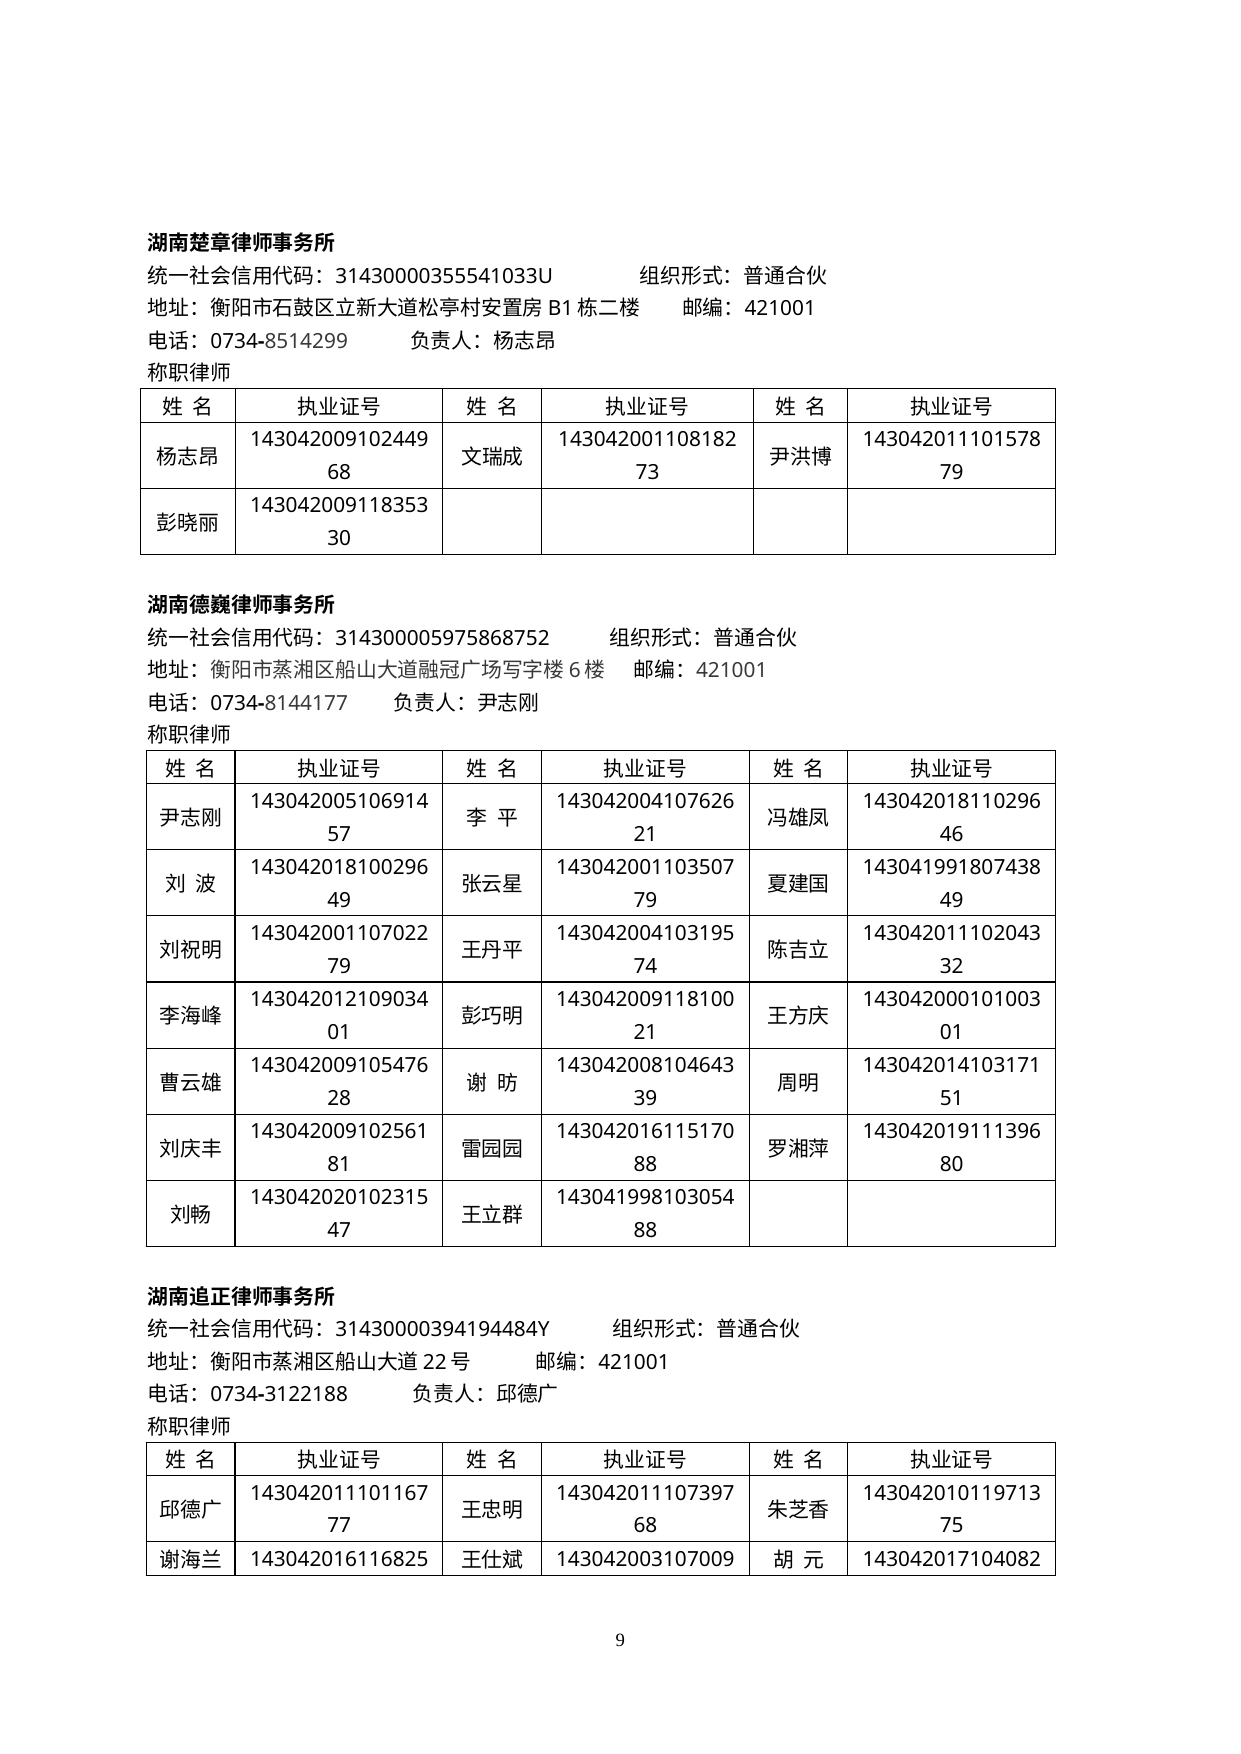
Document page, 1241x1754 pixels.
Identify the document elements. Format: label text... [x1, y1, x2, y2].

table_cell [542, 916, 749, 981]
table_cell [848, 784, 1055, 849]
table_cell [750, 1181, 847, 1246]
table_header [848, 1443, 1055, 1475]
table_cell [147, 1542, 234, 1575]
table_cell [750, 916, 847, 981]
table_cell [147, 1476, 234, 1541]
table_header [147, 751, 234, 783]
text 湖南追正律师事务所 [148, 1279, 1093, 1312]
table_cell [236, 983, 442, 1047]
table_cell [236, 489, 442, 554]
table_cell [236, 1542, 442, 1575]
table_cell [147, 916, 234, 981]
text 电话：0734-8144177 负责人：尹志刚 [148, 685, 1093, 717]
text 地址：衡阳市石鼓区立新大道松亭村安置房B1栋二楼 邮编：421001 [148, 291, 1093, 323]
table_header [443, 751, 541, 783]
text 地址：衡阳市蒸湘区船山大道22号 邮编：421001 [148, 1344, 1093, 1377]
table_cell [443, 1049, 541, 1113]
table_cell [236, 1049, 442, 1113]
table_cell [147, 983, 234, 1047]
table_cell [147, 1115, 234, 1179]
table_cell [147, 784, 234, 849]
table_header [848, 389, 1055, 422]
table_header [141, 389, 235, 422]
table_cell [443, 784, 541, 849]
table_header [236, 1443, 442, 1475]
text 湖南德巍律师事务所 [148, 587, 1093, 620]
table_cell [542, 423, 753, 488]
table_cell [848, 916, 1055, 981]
text 地址：衡阳市蒸湘区船山大道融冠广场写字楼6楼 邮编：421001 [148, 652, 1093, 685]
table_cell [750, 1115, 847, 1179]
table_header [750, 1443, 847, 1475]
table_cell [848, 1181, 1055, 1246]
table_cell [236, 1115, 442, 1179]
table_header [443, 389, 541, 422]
text 统一社会信用代码：314300005975868752 组织形式：普通合伙 [148, 620, 1093, 652]
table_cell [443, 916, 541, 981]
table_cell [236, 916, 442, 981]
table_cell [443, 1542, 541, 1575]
text 称职律师 [148, 717, 1093, 750]
text 电话：0734-8514299 负责人：杨志昂 [148, 323, 1093, 356]
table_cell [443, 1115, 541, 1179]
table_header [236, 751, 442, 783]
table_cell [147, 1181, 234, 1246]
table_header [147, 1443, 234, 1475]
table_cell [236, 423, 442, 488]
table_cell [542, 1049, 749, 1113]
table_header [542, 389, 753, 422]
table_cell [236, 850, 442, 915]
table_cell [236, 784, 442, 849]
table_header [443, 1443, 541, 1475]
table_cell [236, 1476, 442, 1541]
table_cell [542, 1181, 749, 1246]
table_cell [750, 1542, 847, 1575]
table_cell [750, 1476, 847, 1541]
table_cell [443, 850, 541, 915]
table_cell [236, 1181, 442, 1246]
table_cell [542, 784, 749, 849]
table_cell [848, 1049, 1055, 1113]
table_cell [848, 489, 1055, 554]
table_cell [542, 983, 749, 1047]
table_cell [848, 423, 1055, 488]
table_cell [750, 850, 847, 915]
text 电话：0734-3122188 负责人：邱德广 [148, 1377, 1093, 1409]
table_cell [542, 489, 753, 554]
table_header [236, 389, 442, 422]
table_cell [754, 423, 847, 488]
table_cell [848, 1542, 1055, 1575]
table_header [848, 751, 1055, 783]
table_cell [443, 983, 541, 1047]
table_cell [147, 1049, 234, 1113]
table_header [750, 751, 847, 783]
text 称职律师 [148, 356, 1093, 388]
text 统一社会信用代码：31430000394194484Y 组织形式：普通合伙 [148, 1312, 1093, 1344]
text 统一社会信用代码：31430000355541033U 组织形式：普通合伙 [148, 258, 1093, 291]
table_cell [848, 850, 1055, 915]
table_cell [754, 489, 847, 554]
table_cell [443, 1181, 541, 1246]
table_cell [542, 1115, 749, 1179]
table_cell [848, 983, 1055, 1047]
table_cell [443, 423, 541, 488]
text 湖南楚章律师事务所 [148, 226, 1093, 258]
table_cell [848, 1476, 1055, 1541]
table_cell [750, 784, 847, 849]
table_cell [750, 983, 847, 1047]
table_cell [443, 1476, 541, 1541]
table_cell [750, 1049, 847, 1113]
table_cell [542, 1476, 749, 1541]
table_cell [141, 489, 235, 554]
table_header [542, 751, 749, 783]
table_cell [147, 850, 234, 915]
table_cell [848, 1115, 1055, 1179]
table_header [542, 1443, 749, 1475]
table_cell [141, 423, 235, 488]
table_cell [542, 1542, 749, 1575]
text 称职律师 [148, 1409, 1093, 1442]
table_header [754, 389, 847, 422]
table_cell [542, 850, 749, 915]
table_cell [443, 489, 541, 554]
